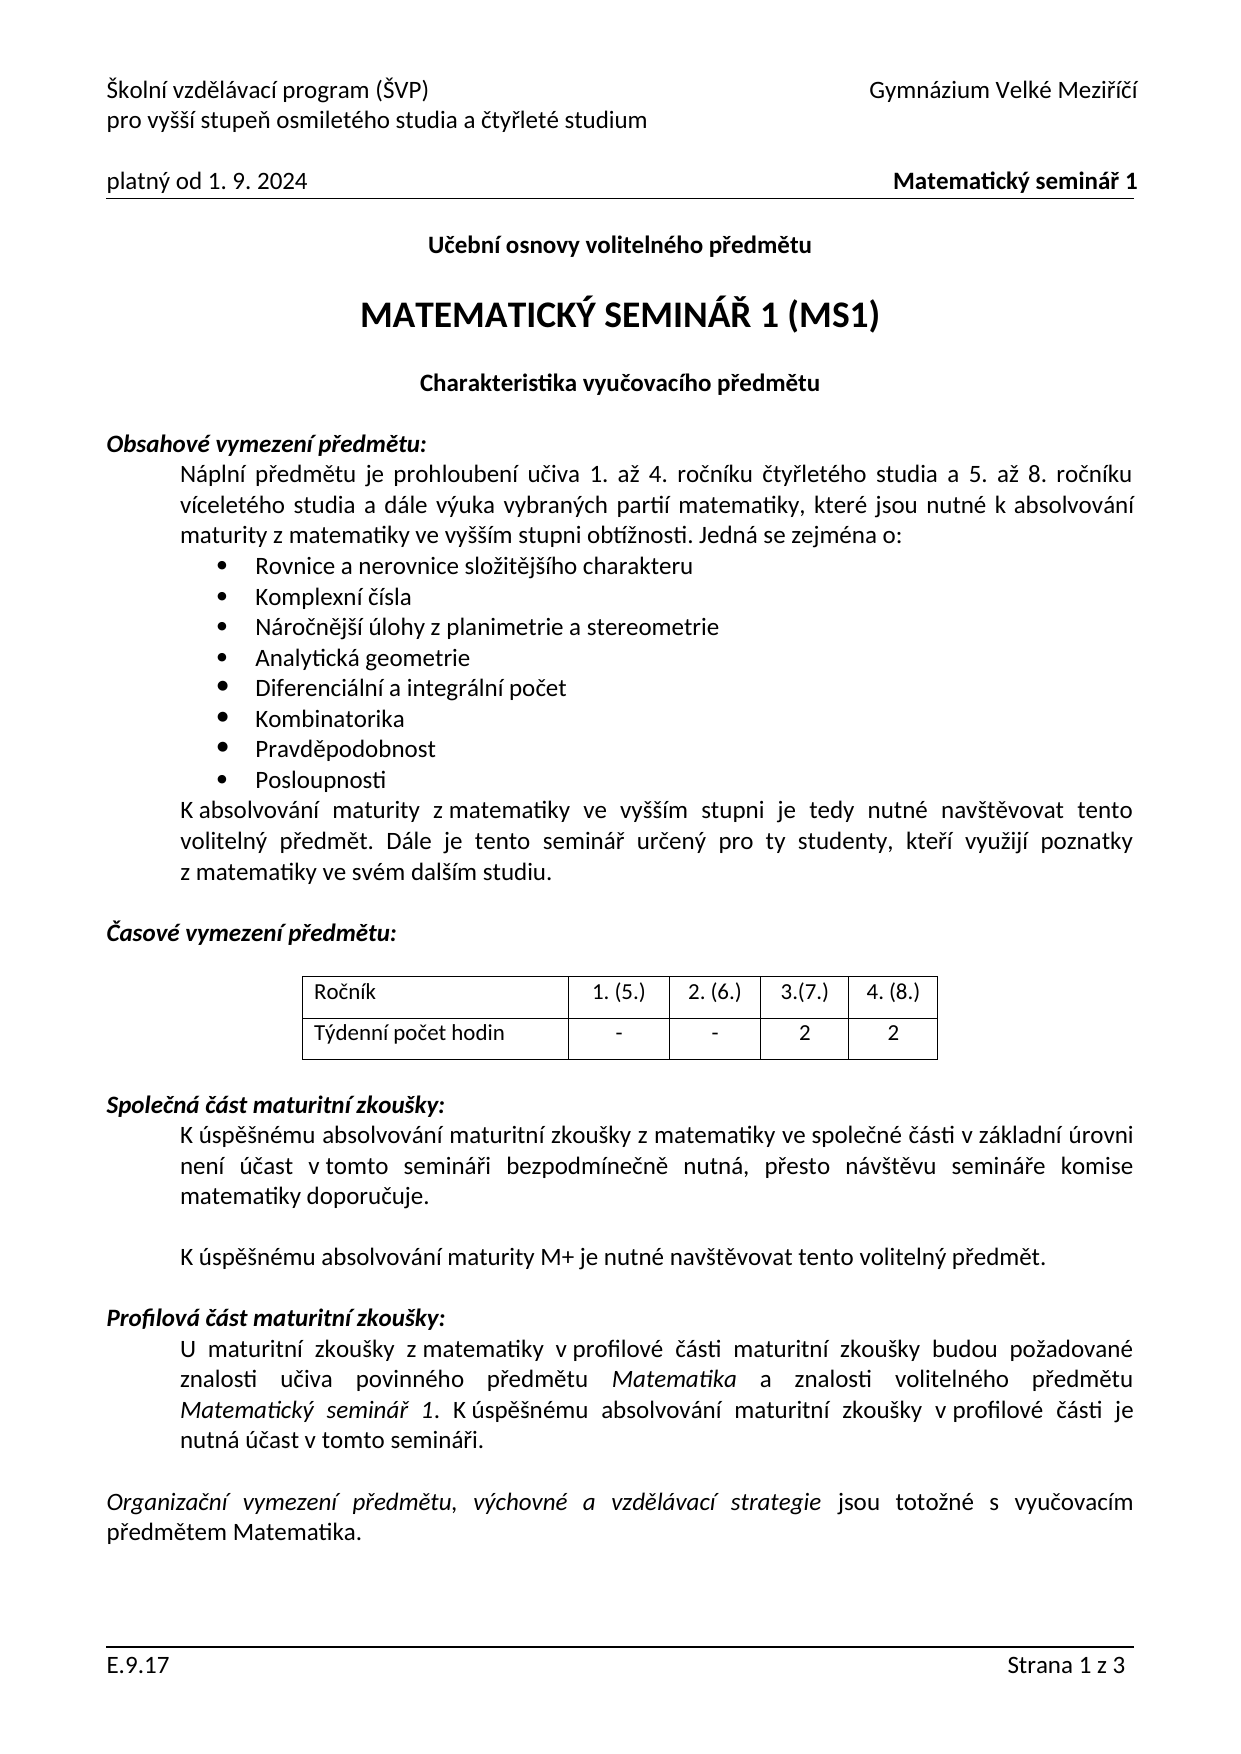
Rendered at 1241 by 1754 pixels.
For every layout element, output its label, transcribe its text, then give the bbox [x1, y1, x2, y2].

list Diferenciální a integrální počet [218, 672, 1134, 703]
list Posloupnosti [218, 764, 1134, 794]
text Náplní předmětu je prohloubení učiva 1. až 4. ročníku čtyřletého studia a 5. až 8. ročníku víceletého studia a dále výuka vybraných partií matematiky, které jsou nutné k absolvování maturity z matematiky ve vyšším stupni obtížnosti. Jedná se zejména o: [180, 458, 1134, 550]
text Profilová část maturitní zkoušky: [106, 1302, 1134, 1333]
table_cell - [670, 1019, 760, 1059]
text U maturitní zkoušky z matematiky v profilové části maturitní zkoušky budou požadované znalosti učiva povinného předmětu Matematika a znalosti volitelného předmětu Matematický seminář 1. K úspěšnému absolvování maturitní zkoušky v profilové části je nutná účast v tomto semináři. [180, 1333, 1134, 1455]
table_header 4. (8.) [849, 977, 937, 1017]
table_cell 2 [761, 1019, 848, 1059]
text Obsahové vymezení předmětu: [106, 428, 1134, 458]
text MATEMATICKÝ SEMINÁŘ 1 (MS1) [106, 291, 1134, 336]
text K absolvování maturity z matematiky ve vyšším stupni je tedy nutné navštěvovat tento volitelný předmět. Dále je tento seminář určený pro ty studenty, kteří využijí poznatky z matematiky ve svém dalším studiu. [180, 794, 1134, 886]
list Pravděpodobnost [218, 733, 1134, 764]
text K úspěšnému absolvování maturity M+ je nutné navštěvovat tento volitelný předmět. [106, 1241, 1134, 1272]
text Charakteristika vyučovacího předmětu [106, 367, 1134, 397]
table_cell - [569, 1019, 669, 1059]
list Rovnice a nerovnice složitějšího charakteru [218, 550, 1134, 581]
table_cell Týdenní počet hodin [303, 1019, 568, 1059]
list Analytická geometrie [218, 642, 1134, 672]
table_header 3.(7.) [761, 977, 848, 1017]
text Společná část maturitní zkoušky: [106, 1089, 1134, 1119]
list Kombinatorika [218, 703, 1134, 733]
table_header 2. (6.) [670, 977, 760, 1017]
text Učební osnovy volitelného předmětu [106, 229, 1134, 260]
table_header 1. (5.) [569, 977, 669, 1017]
list Komplexní čísla [218, 581, 1134, 611]
text Organizační vymezení předmětu, výchovné a vzdělávací strategie jsou totožné s vyučovacím předmětem Matematika. [106, 1486, 1134, 1547]
text Časové vymezení předmětu: [106, 917, 1134, 947]
table_header Ročník [303, 977, 568, 1017]
table_cell 2 [849, 1019, 937, 1059]
text K úspěšnému absolvování maturitní zkoušky z matematiky ve společné části v základní úrovni není účast v tomto semináři bezpodmínečně nutná, přesto návštěvu semináře komise matematiky doporučuje. [180, 1119, 1134, 1211]
list Náročnější úlohy z planimetrie a stereometrie [218, 611, 1134, 642]
